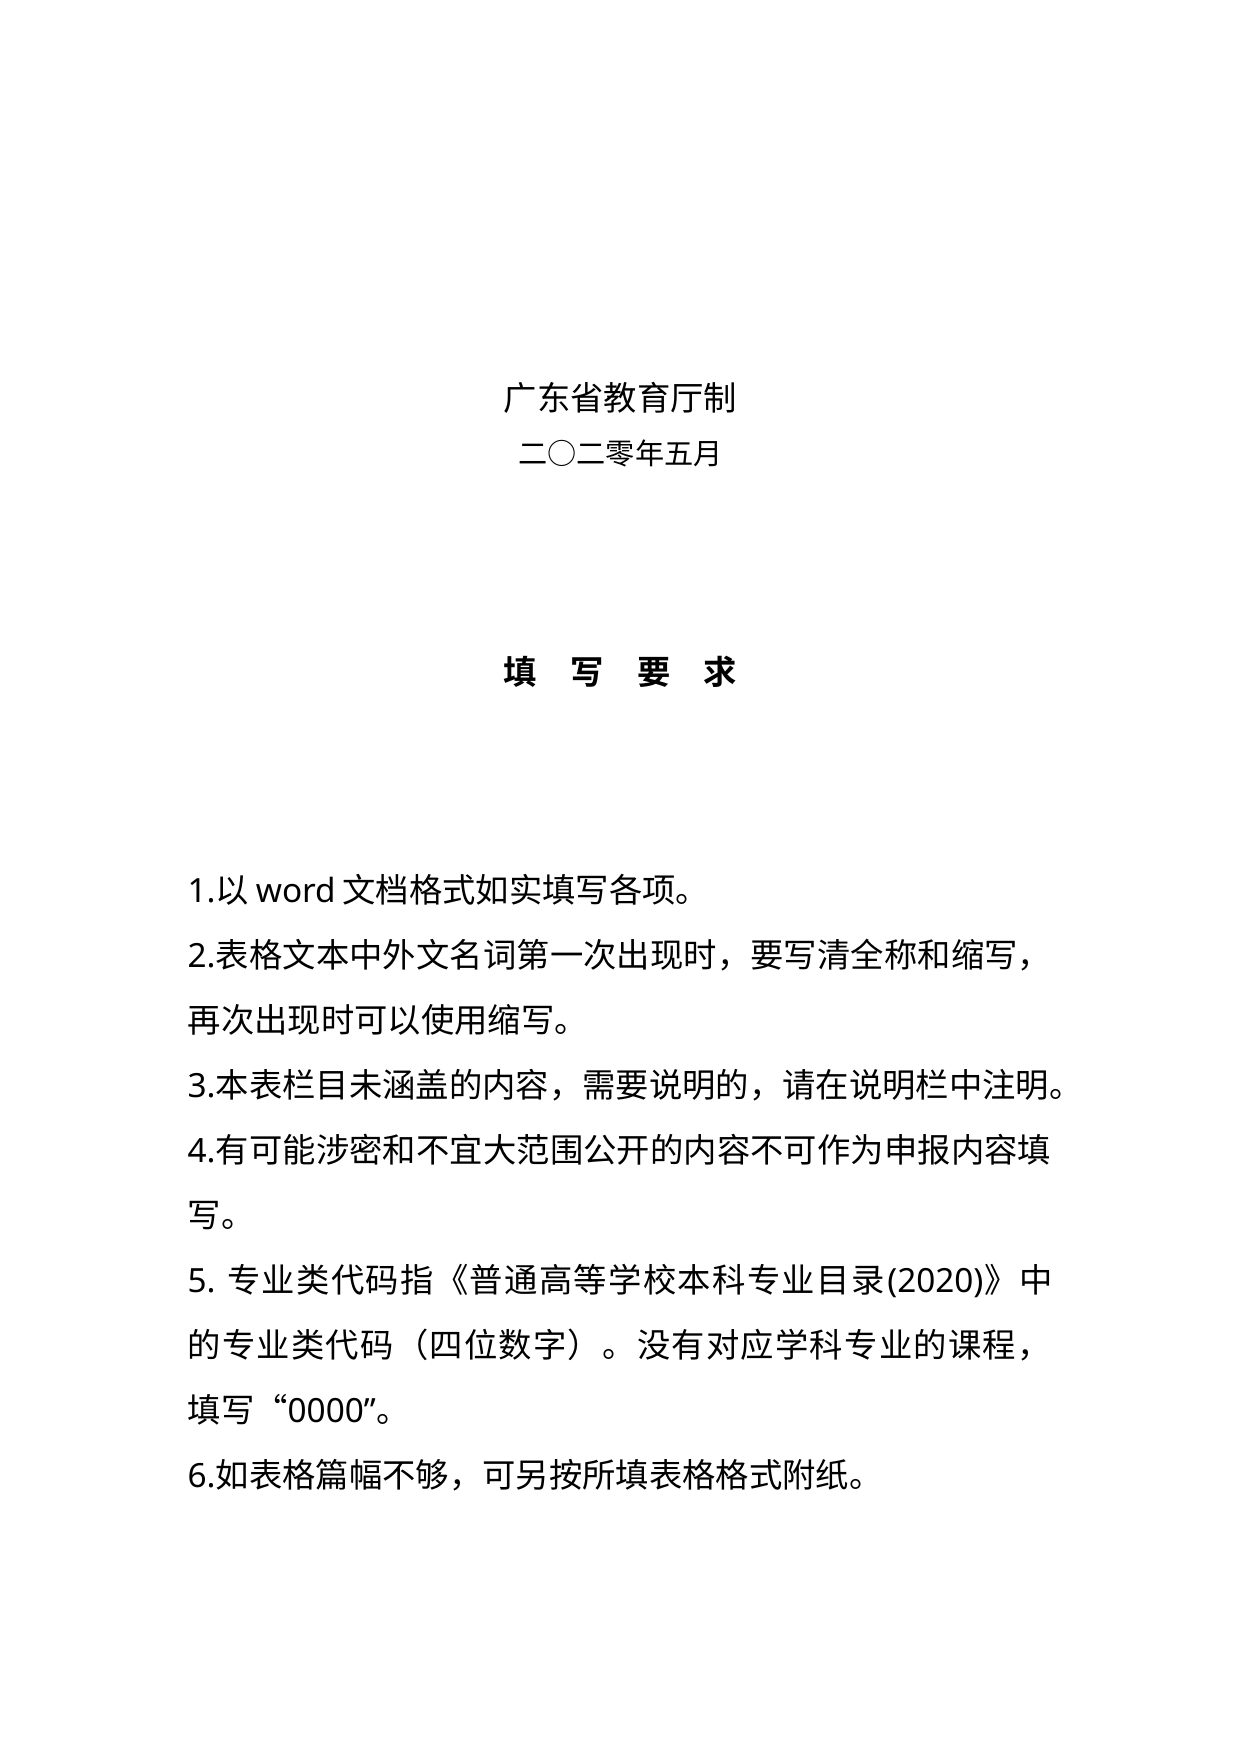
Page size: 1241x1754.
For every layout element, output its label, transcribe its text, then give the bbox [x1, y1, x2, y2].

text 二○二零年五月 [187, 419, 1053, 484]
text 2.表格文本中外文名词第一次出现时，要写清全称和缩写，再次出现时可以使用缩写。 [187, 920, 1053, 1050]
text 4.有可能涉密和不宜大范围公开的内容不可作为申报内容填写。 [187, 1115, 1053, 1245]
text 填 写 要 求 [187, 637, 1053, 702]
text 6.如表格篇幅不够，可另按所填表格格式附纸。 [187, 1440, 1053, 1505]
text 1.以word文档格式如实填写各项。 [187, 855, 1053, 920]
text 5. 专业类代码指《普通高等学校本科专业目录(2020)》中的专业类代码（四位数字）。没有对应学科专业的课程，填写“0000”。 [187, 1245, 1053, 1440]
text 3.本表栏目未涵盖的内容，需要说明的，请在说明栏中注明。 [187, 1050, 1053, 1115]
text 广东省教育厅制 [187, 371, 1053, 419]
